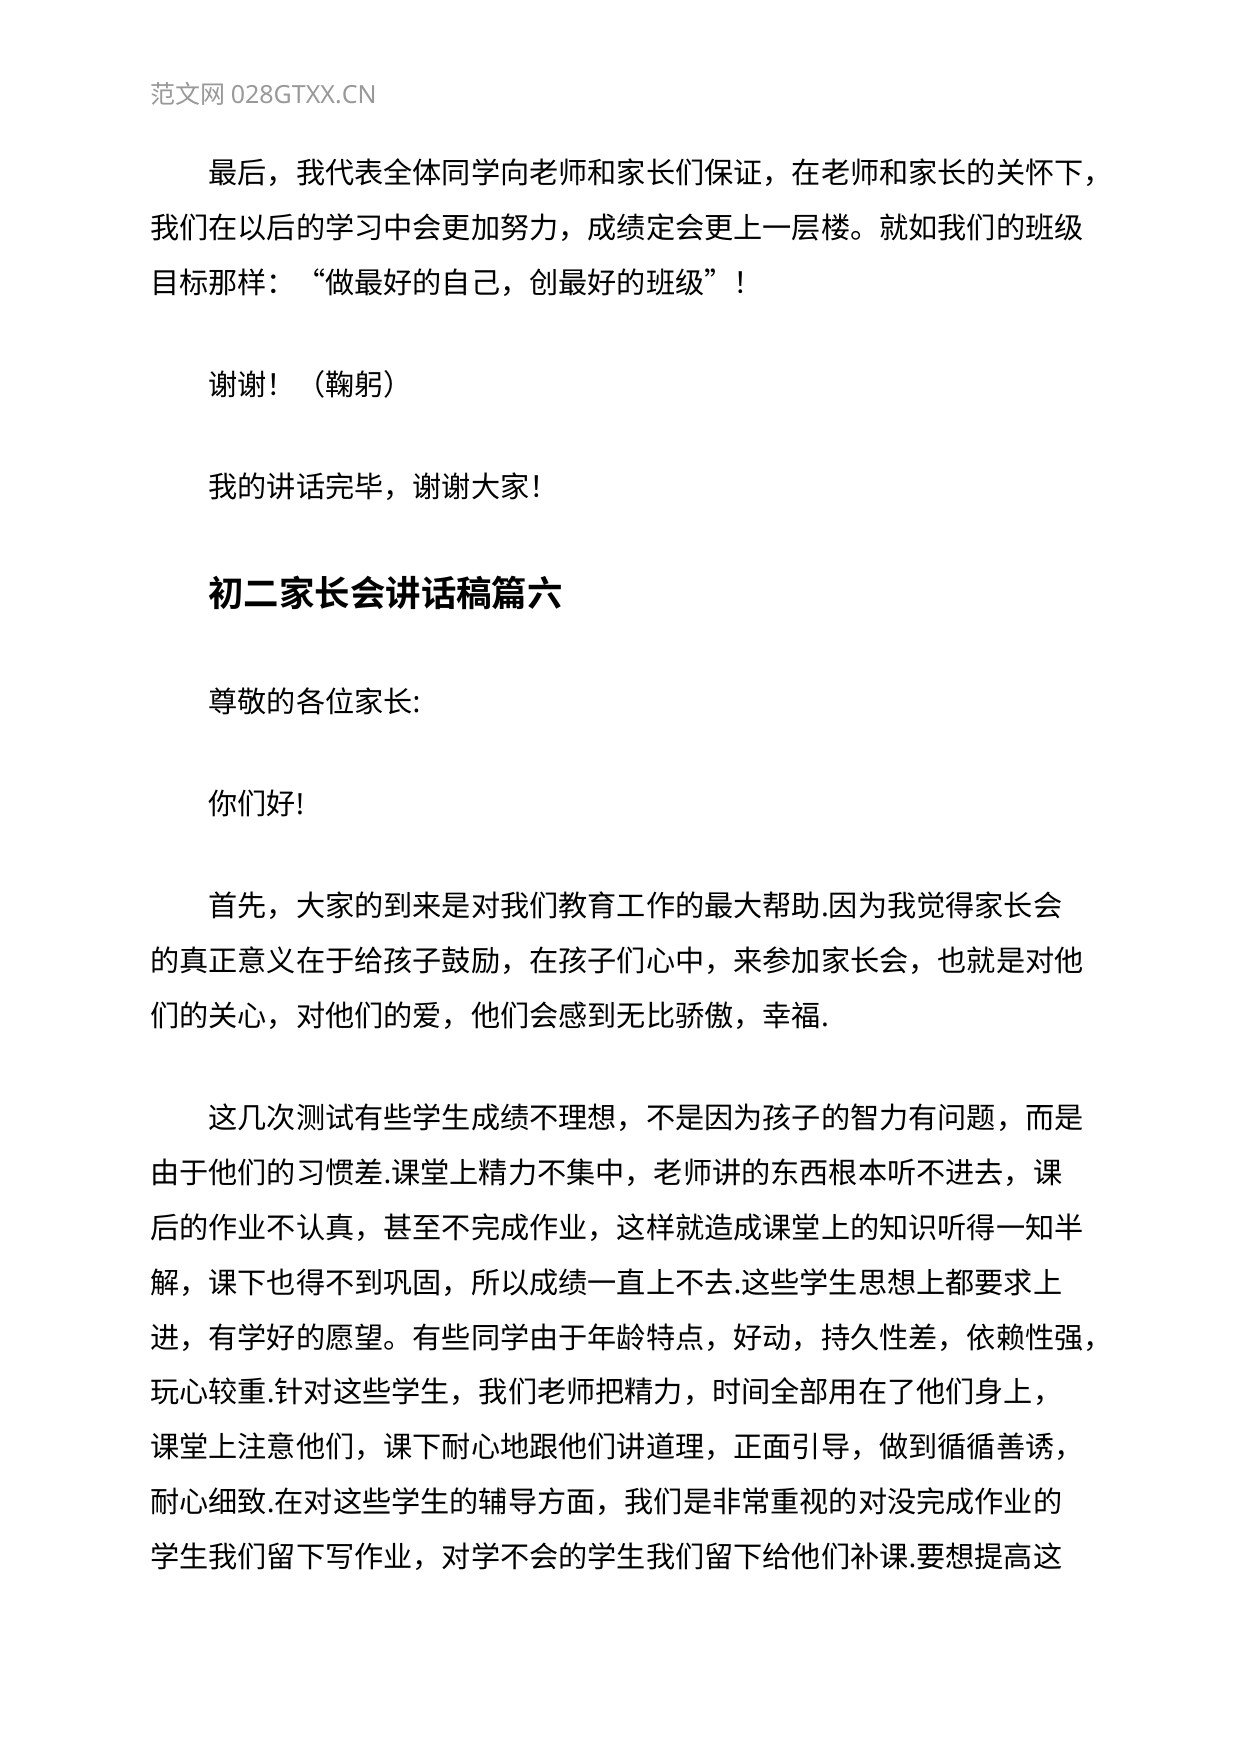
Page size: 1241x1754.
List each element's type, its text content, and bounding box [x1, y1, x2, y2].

text 尊敬的各位家长: [150, 678, 1090, 721]
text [150, 1094, 1090, 1576]
text 最后，我代表全体同学向老师和家长们保证，在老师和家长的关怀下，我们在以后的学习中会更加努力，成绩定会更上一层楼。就如我们的班级目标那样：“做最好的自己，创最好的班级”！ [150, 150, 1090, 302]
text 你们好! [150, 781, 1090, 823]
text 谢谢！（鞠躬） [150, 362, 1090, 404]
text 首先，大家的到来是对我们教育工作的最大帮助.因为我觉得家长会的真正意义在于给孩子鼓励，在孩子们心中，来参加家长会，也就是对他们的关心，对他们的爱，他们会感到无比骄傲，幸福. [150, 882, 1090, 1035]
text 我的讲话完毕，谢谢大家！ [150, 463, 1090, 506]
text 初二家长会讲话稿篇六 [150, 565, 1090, 616]
